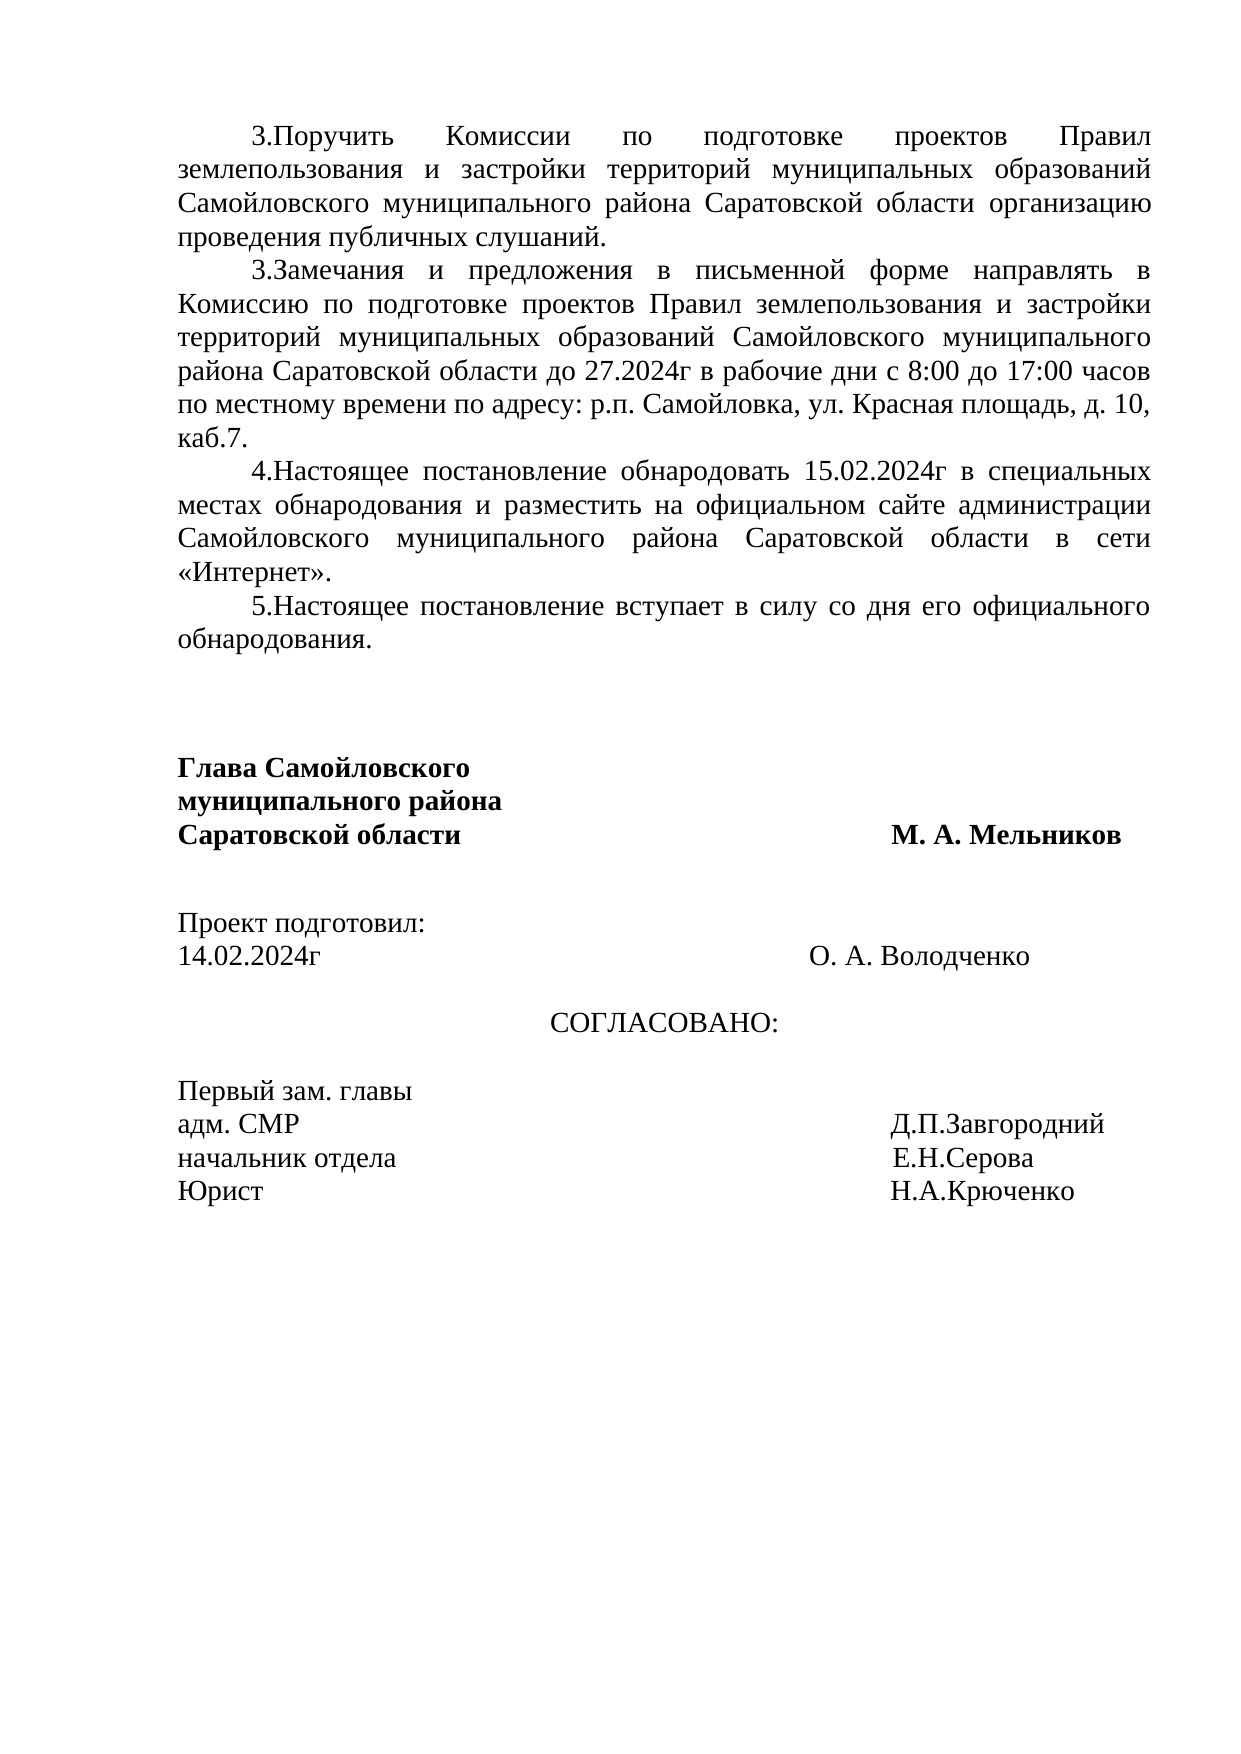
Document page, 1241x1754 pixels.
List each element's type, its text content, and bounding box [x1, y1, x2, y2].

text Глава Самойловского [177, 750, 1152, 783]
text 4.Настоящее постановление обнародовать 15.02.2024г в специальных местах обнародования и разместить на официальном сайте администрации Самойловского муниципального района Саратовской области в сети «Интернет». [177, 453, 1152, 588]
text начальник отдела Е.Н.Серова [177, 1140, 1152, 1173]
text Первый зам. главы [177, 1073, 1152, 1106]
text СОГЛАСОВАНО: [177, 1006, 1152, 1039]
text Юрист Н.А.Крюченко [177, 1173, 1152, 1207]
text Саратовской области М. А. Мельников [177, 817, 1152, 851]
text Проект подготовил: [177, 905, 1152, 938]
text муниципального района [177, 783, 1152, 817]
text 5.Настоящее постановление вступает в силу со дня его официального обнародования. [177, 588, 1152, 655]
text 3.Поручить Комиссии по подготовке проектов Правил землепользования и застройки территорий муниципальных образований Самойловского муниципального района Саратовской области организацию проведения публичных слушаний. [177, 118, 1152, 252]
text адм. СМР Д.П.Завгородний [177, 1106, 1152, 1140]
text 14.02.2024г О. А. Володченко [177, 938, 1152, 972]
text 3.Замечания и предложения в письменной форме направлять в Комиссию по подготовке проектов Правил землепользования и застройки территорий муниципальных образований Самойловского муниципального района Саратовской области до 27.2024г в рабочие дни с 8:00 до 17:00 часов по местному времени по адресу: р.п. Самойловка, ул. Красная площадь, д. 10, каб.7. [177, 252, 1152, 453]
